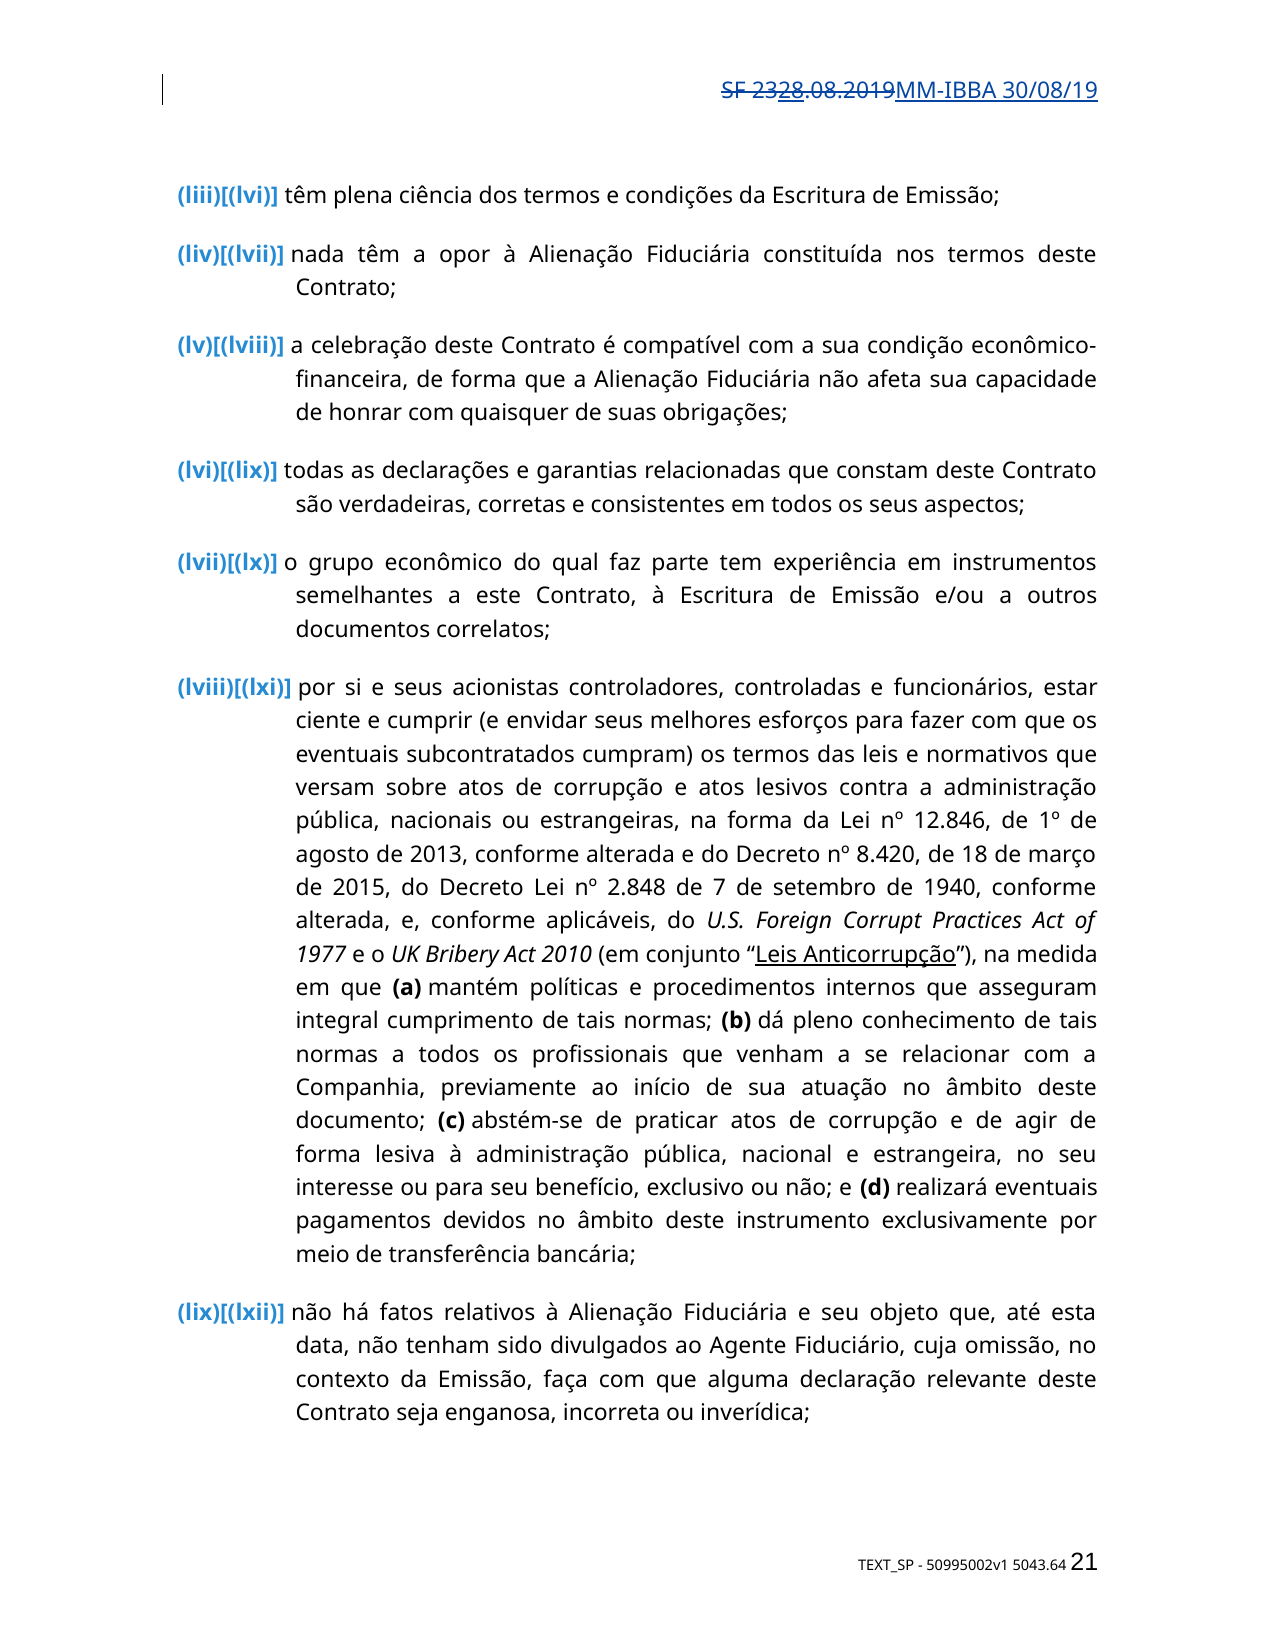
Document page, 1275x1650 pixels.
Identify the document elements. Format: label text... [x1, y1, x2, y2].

list nada têm a opor à Alienação Fiduciária constituída nos termos deste Contrato; [177, 236, 1098, 302]
list por si e seus acionistas controladores, controladas e funcionários, estar ciente e cumprir (e envidar seus melhores esforços para fazer com que os eventuais subcontratados cumpram) os termos das leis e normativos que versam sobre atos de corrupção e atos lesivos contra a administração pública, nacionais ou estrangeiras, na forma da Lei nº 12.846, de 1º de agosto de 2013, conforme alterada e do Decreto nº 8.420, de 18 de março de 2015, do Decreto Lei nº 2.848 de 7 de setembro de 1940, conforme alterada, e, conforme aplicáveis, do U.S. Foreign Corrupt Practices Act of 1977 e o UK Bribery Act 2010 (em conjunto “Leis Anticorrupção”), na medida em que (a) mantém políticas e procedimentos internos que asseguram integral cumprimento de tais normas; (b) dá pleno conhecimento de tais normas a todos os profissionais que venham a se relacionar com a Companhia, previamente ao início de sua atuação no âmbito deste documento; (c) abstém-se de praticar atos de corrupção e de agir de forma lesiva à administração pública, nacional e estrangeira, no seu interesse ou para seu benefício, exclusivo ou não; e (d) realizará eventuais pagamentos devidos no âmbito deste instrumento exclusivamente por meio de transferência bancária; [177, 669, 1098, 1269]
list o grupo econômico do qual faz parte tem experiência em instrumentos semelhantes a este Contrato, à Escritura de Emissão e/ou a outros documentos correlatos; [177, 544, 1098, 644]
list a celebração deste Contrato é compatível com a sua condição econômico-financeira, de forma que a Alienação Fiduciária não afeta sua capacidade de honrar com quaisquer de suas obrigações; [177, 327, 1098, 427]
list têm plena ciência dos termos e condições da Escritura de Emissão; [177, 177, 1098, 211]
list todas as declarações e garantias relacionadas que constam deste Contrato são verdadeiras, corretas e consistentes em todos os seus aspectos; [177, 452, 1098, 519]
list não há fatos relativos à Alienação Fiduciária e seu objeto que, até esta data, não tenham sido divulgados ao Agente Fiduciário, cuja omissão, no contexto da Emissão, faça com que alguma declaração relevante deste Contrato seja enganosa, incorreta ou inverídica; [177, 1294, 1098, 1427]
